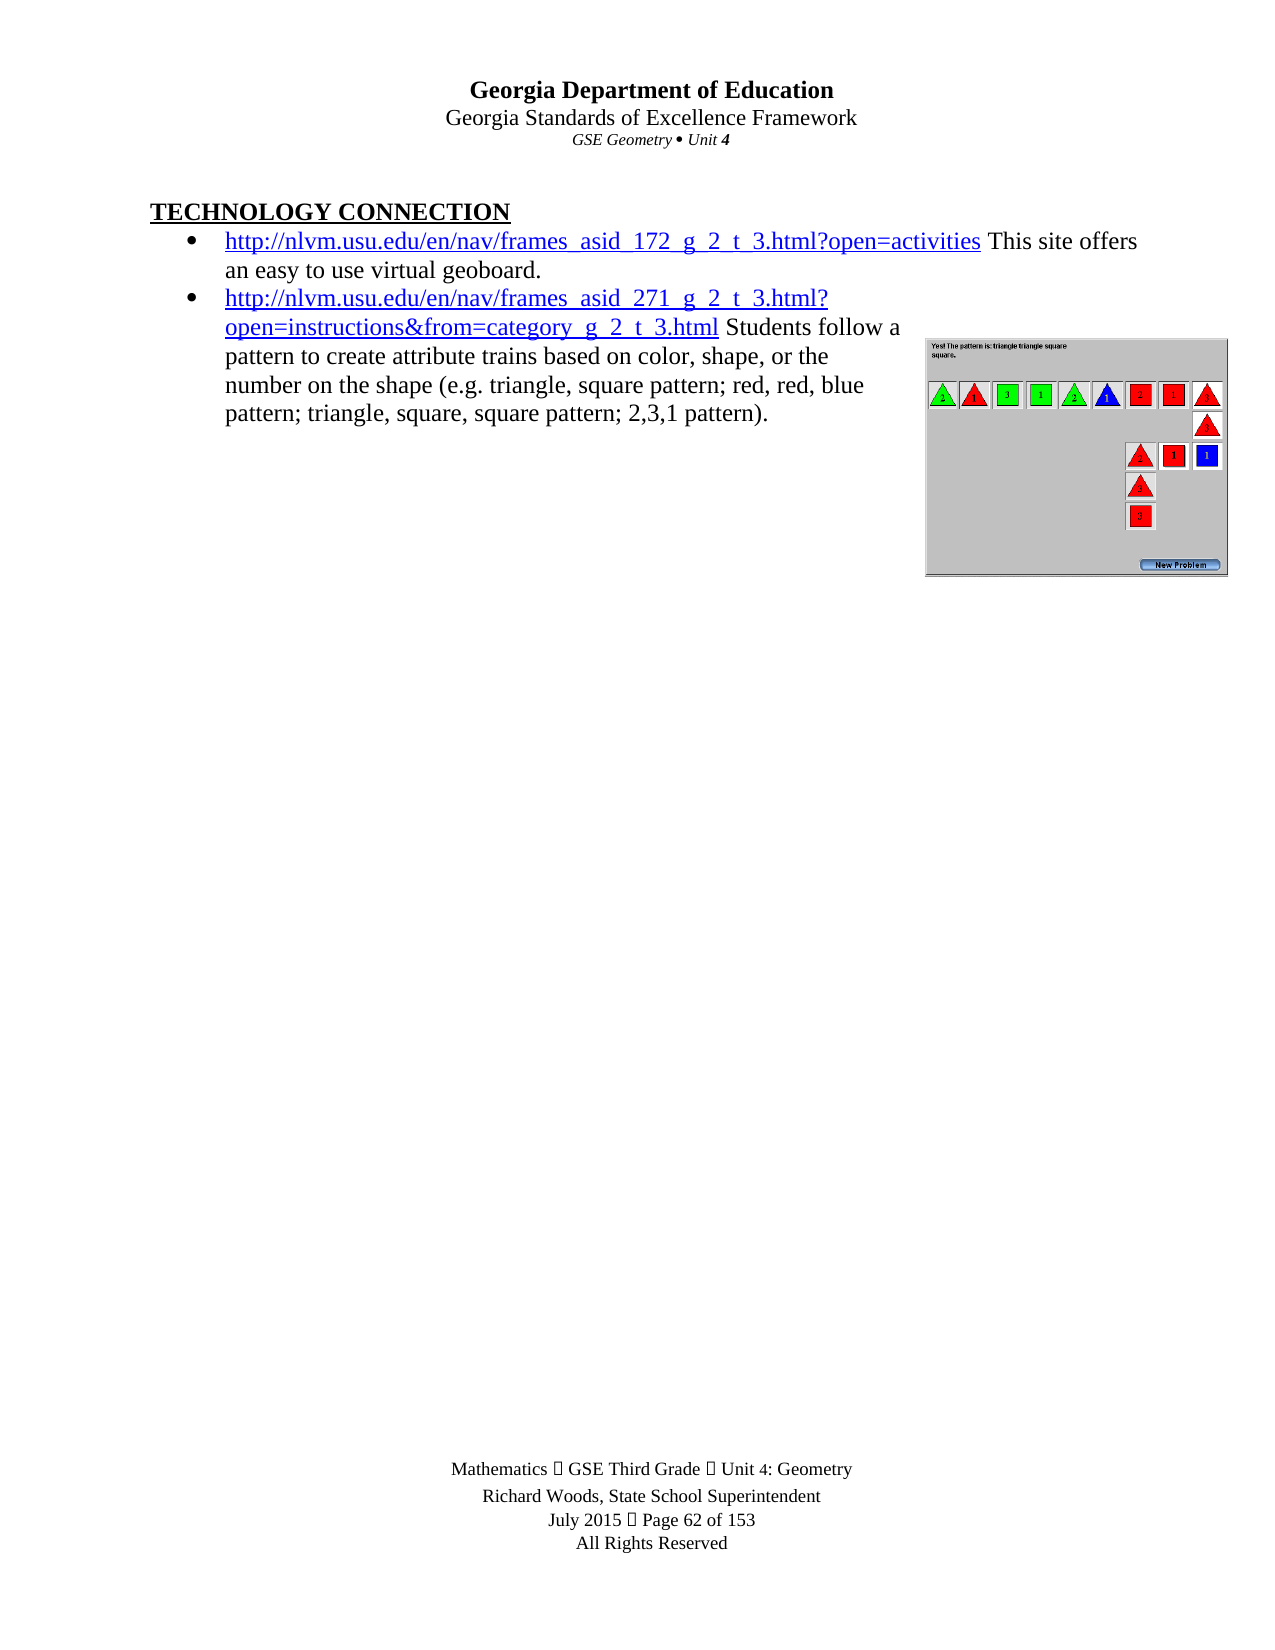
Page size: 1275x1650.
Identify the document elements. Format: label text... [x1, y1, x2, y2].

text TECHNOLOGY CONNECTION [150, 197, 1153, 226]
picture [924, 337, 1229, 577]
list http://nlvm.usu.edu/en/nav/frames_asid_271_g_2_t_3.html?open=instructions&from=category_g_2_t_3.html Students follow a pattern to create attribute trains based on color, shape, or the number on the shape (e.g. triangle, square pattern; red, red, blue pattern; triangle, square, square pattern; 2,3,1 pattern). [187, 283, 1153, 427]
list http://nlvm.usu.edu/en/nav/frames_asid_172_g_2_t_3.html?open=activities This site offers an easy to use virtual geoboard. [187, 226, 1153, 283]
